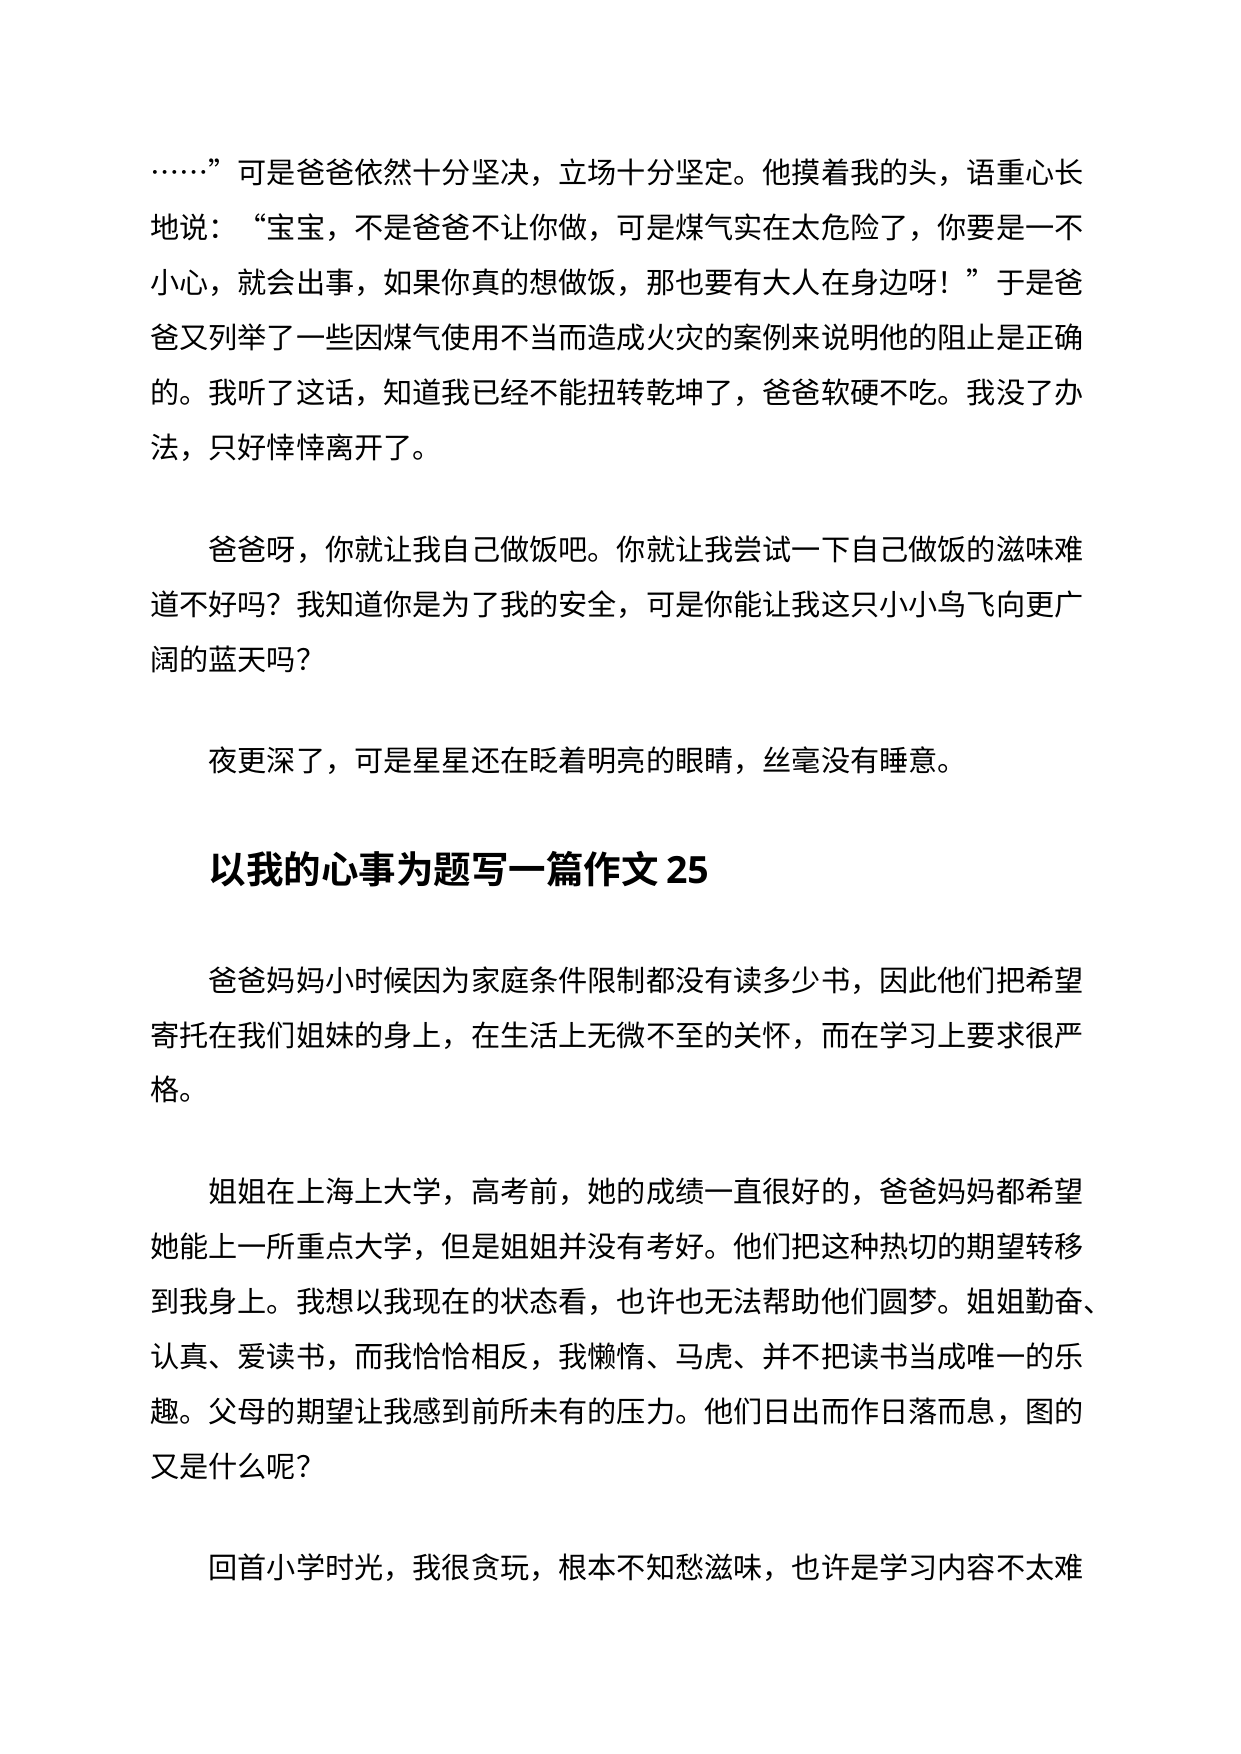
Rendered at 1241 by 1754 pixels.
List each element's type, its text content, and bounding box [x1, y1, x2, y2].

text 以我的心事为题写一篇作文25 [150, 839, 1090, 894]
text 爸爸呀，你就让我自己做饭吧。你就让我尝试一下自己做饭的滋味难道不好吗？我知道你是为了我的安全，可是你能让我这只小小鸟飞向更广阔的蓝天吗？ [150, 526, 1090, 678]
text 夜更深了，可是星星还在眨着明亮的眼睛，丝毫没有睡意。 [150, 738, 1090, 780]
text 爸爸妈妈小时候因为家庭条件限制都没有读多少书，因此他们把希望寄托在我们姐妹的身上，在生活上无微不至的关怀，而在学习上要求很严格。 [150, 957, 1090, 1109]
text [150, 1545, 1090, 1587]
text 姐姐在上海上大学，高考前，她的成绩一直很好的，爸爸妈妈都希望她能上一所重点大学，但是姐姐并没有考好。他们把这种热切的期望转移到我身上。我想以我现在的状态看，也许也无法帮助他们圆梦。姐姐勤奋、认真、爱读书，而我恰恰相反，我懒惰、马虎、并不把读书当成唯一的乐趣。父母的期望让我感到前所未有的压力。他们日出而作日落而息，图的又是什么呢？ [150, 1169, 1090, 1486]
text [150, 150, 1090, 467]
